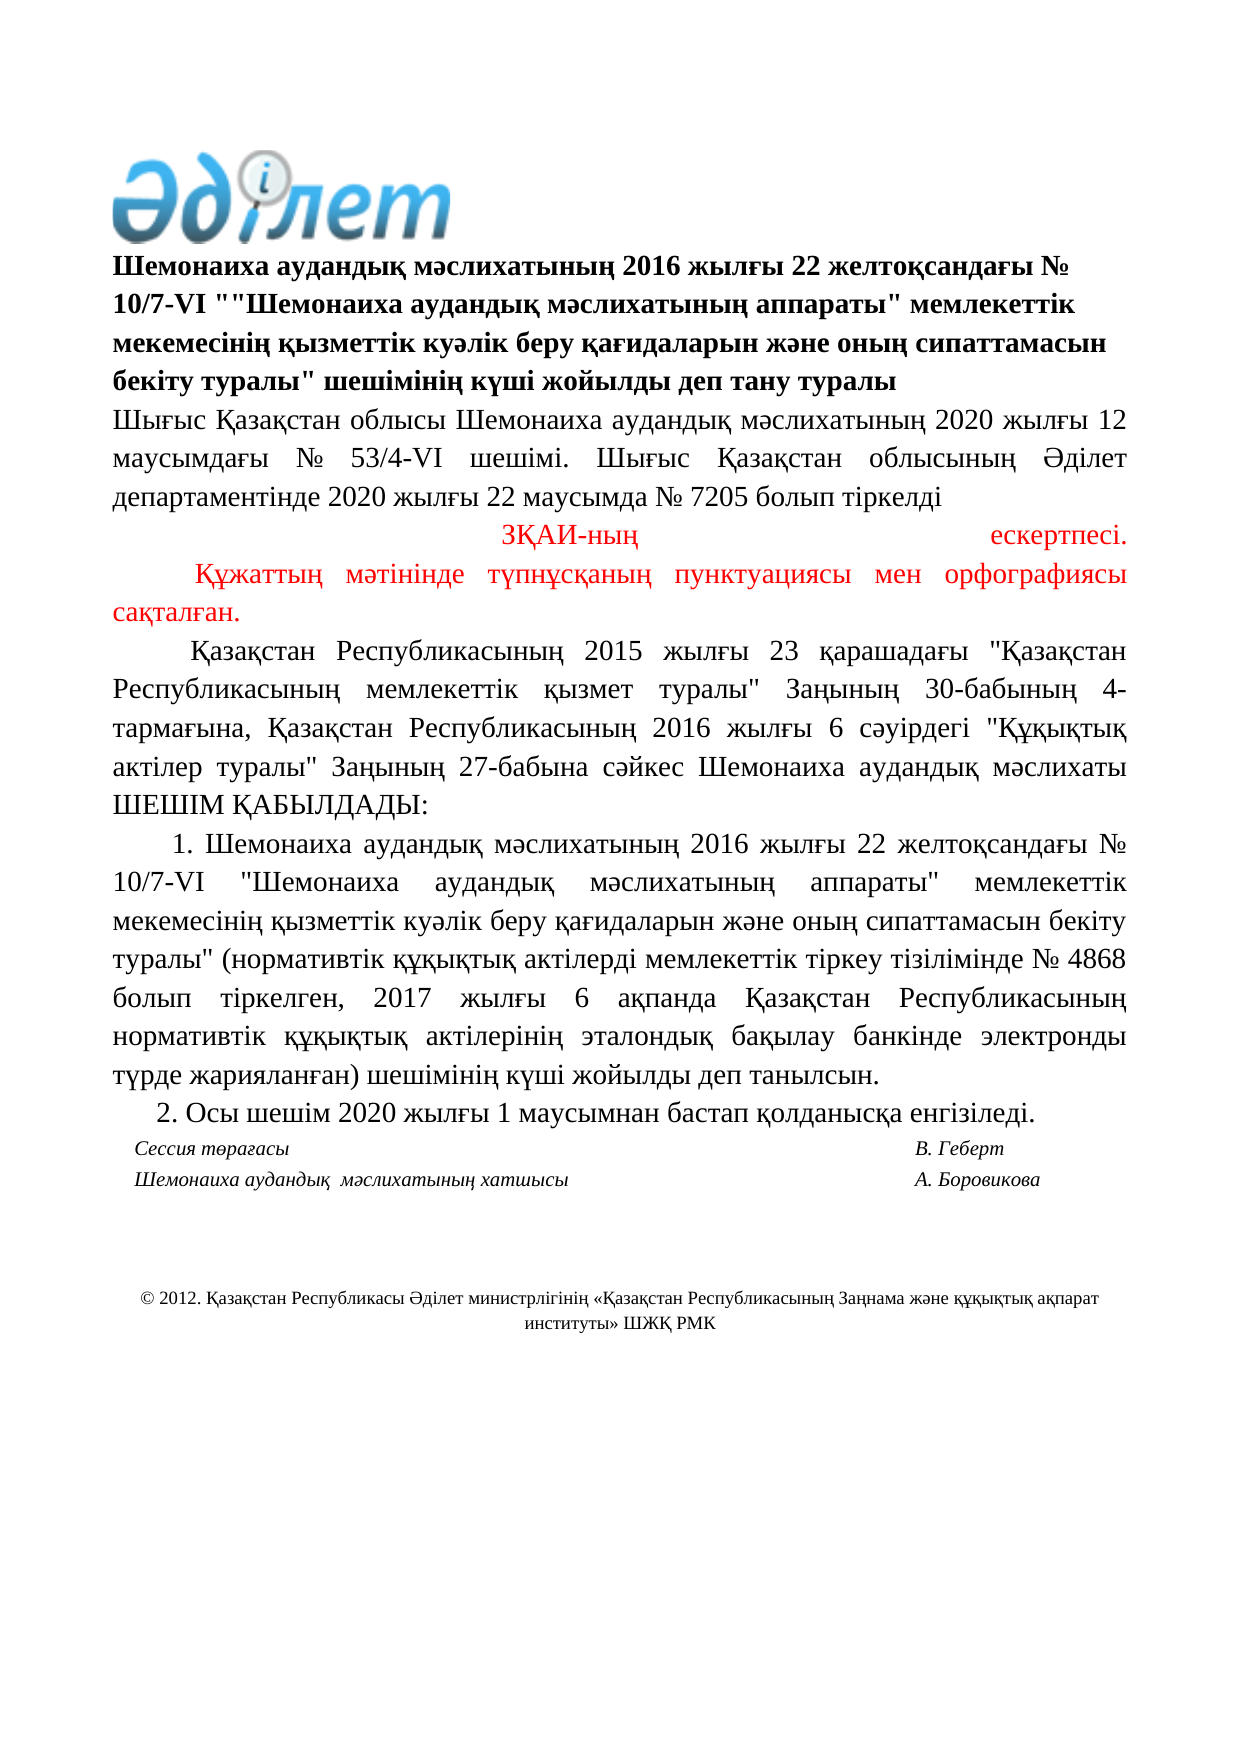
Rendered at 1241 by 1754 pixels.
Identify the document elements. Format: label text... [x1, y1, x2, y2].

text 1. Шемонаиха аудандық мәслихатының 2016 жылғы 22 желтоқсандағы № 10/7-VI "Шемонаиха аудандық мәслихатының аппараты" мемлекеттік мекемесінің қызметтік куәлік беру қағидаларын және оның сипаттамасын бекіту туралы" (нормативтік құқықтық актілерді мемлекеттік тіркеу тізілімінде № 4868 болып тіркелген, 2017 жылғы 6 ақпанда Қазақстан Республикасының нормативтiк құқықтық актiлерiнiң эталондық бақылау банкiнде электронды түрде жарияланған) шешімінің күші жойылды деп танылсын. [112, 826, 1128, 1091]
picture [112, 150, 451, 244]
table_cell Шемонаиха аудандық мәслихатының хатшысы [101, 1165, 913, 1196]
table_header Сессия төрағасы [101, 1134, 913, 1165]
text Қазақстан Республикасының 2015 жылғы 23 қарашадағы "Қазақстан Республикасының мемлекеттік қызмет туралы" Заңының 30-бабының 4-тармағына, Қазақстан Республикасының 2016 жылғы 6 сәуірдегі "Құқықтық актілер туралы" Заңының 27-бабына сәйкес Шемонаиха аудандық мәслихаты ШЕШІМ ҚАБЫЛДАДЫ: [112, 633, 1128, 821]
text ЗҚАИ-ның ескертпесі. Құжаттың мәтінінде түпнұсқаның пунктуациясы мен орфографиясы сақталған. [112, 517, 1128, 628]
text Шемонаиха аудандық мәслихатының 2016 жылғы 22 желтоқсандағы № 10/7-VI ""Шемонаиха аудандық мәслихатының аппараты" мемлекеттік мекемесінің қызметтік куәлік беру қағидаларын және оның сипаттамасын бекіту туралы" шешімінің күші жойылды деп тану туралы [112, 248, 1128, 397]
text Шығыс Қазақстан облысы Шемонаиха аудандық мәслихатының 2020 жылғы 12 маусымдағы № 53/4-VI шешімі. Шығыс Қазақстан облысының Әділет департаментінде 2020 жылғы 22 маусымда № 7205 болып тіркелді [112, 402, 1128, 512]
table_cell А. Боровикова [913, 1165, 1240, 1196]
text 2. Осы шешім 2020 жылғы 1 маусымнан бастап қолданысқа енгізіледі. [112, 1096, 1128, 1129]
text © 2012. Қазақстан Республикасы Әділет министрлігінің «Қазақстан Республикасының Заңнама және құқықтық ақпарат институты» ШЖҚ РМК [112, 1287, 1128, 1333]
table_header В. Геберт [913, 1134, 1240, 1165]
